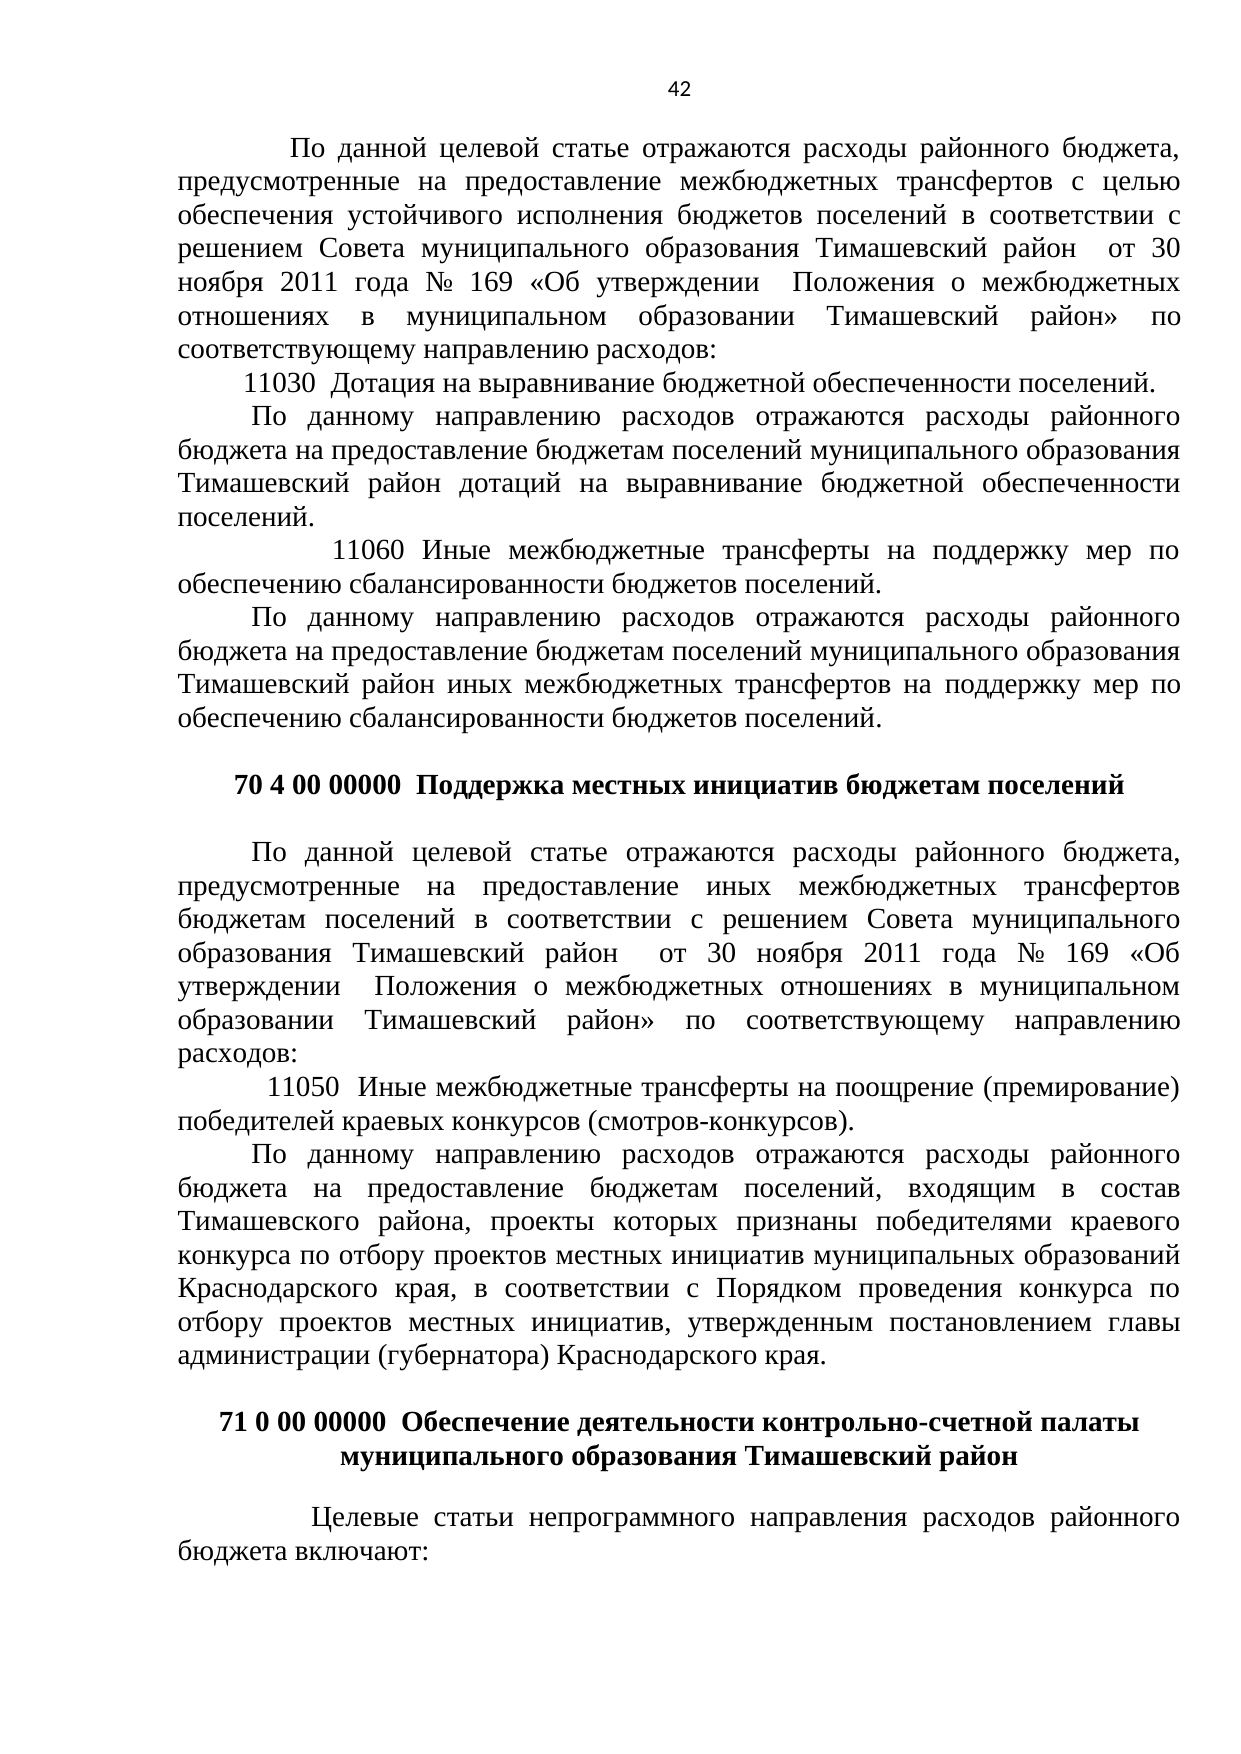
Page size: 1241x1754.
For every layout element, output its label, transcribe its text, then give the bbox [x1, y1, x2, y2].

text По данной целевой статье отражаются расходы районного бюджета, предусмотренные на предоставление иных межбюджетных трансфертов бюджетам поселений в соответствии с решением Совета муниципального образования Тимашевский район от 30 ноября 2011 года № 169 «Об утверждении Положения о межбюджетных отношениях в муниципальном образовании Тимашевский район» по соответствующему направлению расходов: [177, 834, 1181, 1069]
text По данному направлению расходов отражаются расходы районного бюджета на предоставление бюджетам поселений муниципального образования Тимашевский район иных межбюджетных трансфертов на поддержку мер по обеспечению сбалансированности бюджетов поселений. [177, 599, 1181, 734]
text По данной целевой статье отражаются расходы районного бюджета, предусмотренные на предоставление межбюджетных трансфертов с целью обеспечения устойчивого исполнения бюджетов поселений в соответствии с решением Совета муниципального образования Тимашевский район от 30 ноября 2011 года № 169 «Об утверждении Положения о межбюджетных отношениях в муниципальном образовании Тимашевский район» по соответствующему направлению расходов: [177, 130, 1181, 365]
text 11050 Иные межбюджетные трансферты на поощрение (премирование) победителей краевых конкурсов (смотров-конкурсов). [177, 1069, 1181, 1136]
text 11060 Иные межбюджетные трансферты на поддержку мер по обеспечению сбалансированности бюджетов поселений. [177, 532, 1181, 599]
text Целевые статьи непрограммного направления расходов районного бюджета включают: [177, 1499, 1181, 1567]
text 70 4 00 00000 Поддержка местных инициатив бюджетам поселений [177, 767, 1181, 801]
text 71 0 00 00000 Обеспечение деятельности контрольно-счетной палаты муниципального образования Тимашевский район [177, 1404, 1181, 1472]
text По данному направлению расходов отражаются расходы районного бюджета на предоставление бюджетам поселений муниципального образования Тимашевский район дотаций на выравнивание бюджетной обеспеченности поселений. [177, 398, 1181, 532]
text 11030 Дотация на выравнивание бюджетной обеспеченности поселений. [177, 365, 1181, 398]
text По данному направлению расходов отражаются расходы районного бюджета на предоставление бюджетам поселений, входящим в состав Тимашевского района, проекты которых признаны победителями краевого конкурса по отбору проектов местных инициатив муниципальных образований Краснодарского края, в соответствии с Порядком проведения конкурса по отбору проектов местных инициатив, утвержденным постановлением главы администрации (губернатора) Краснодарского края. [177, 1136, 1181, 1371]
